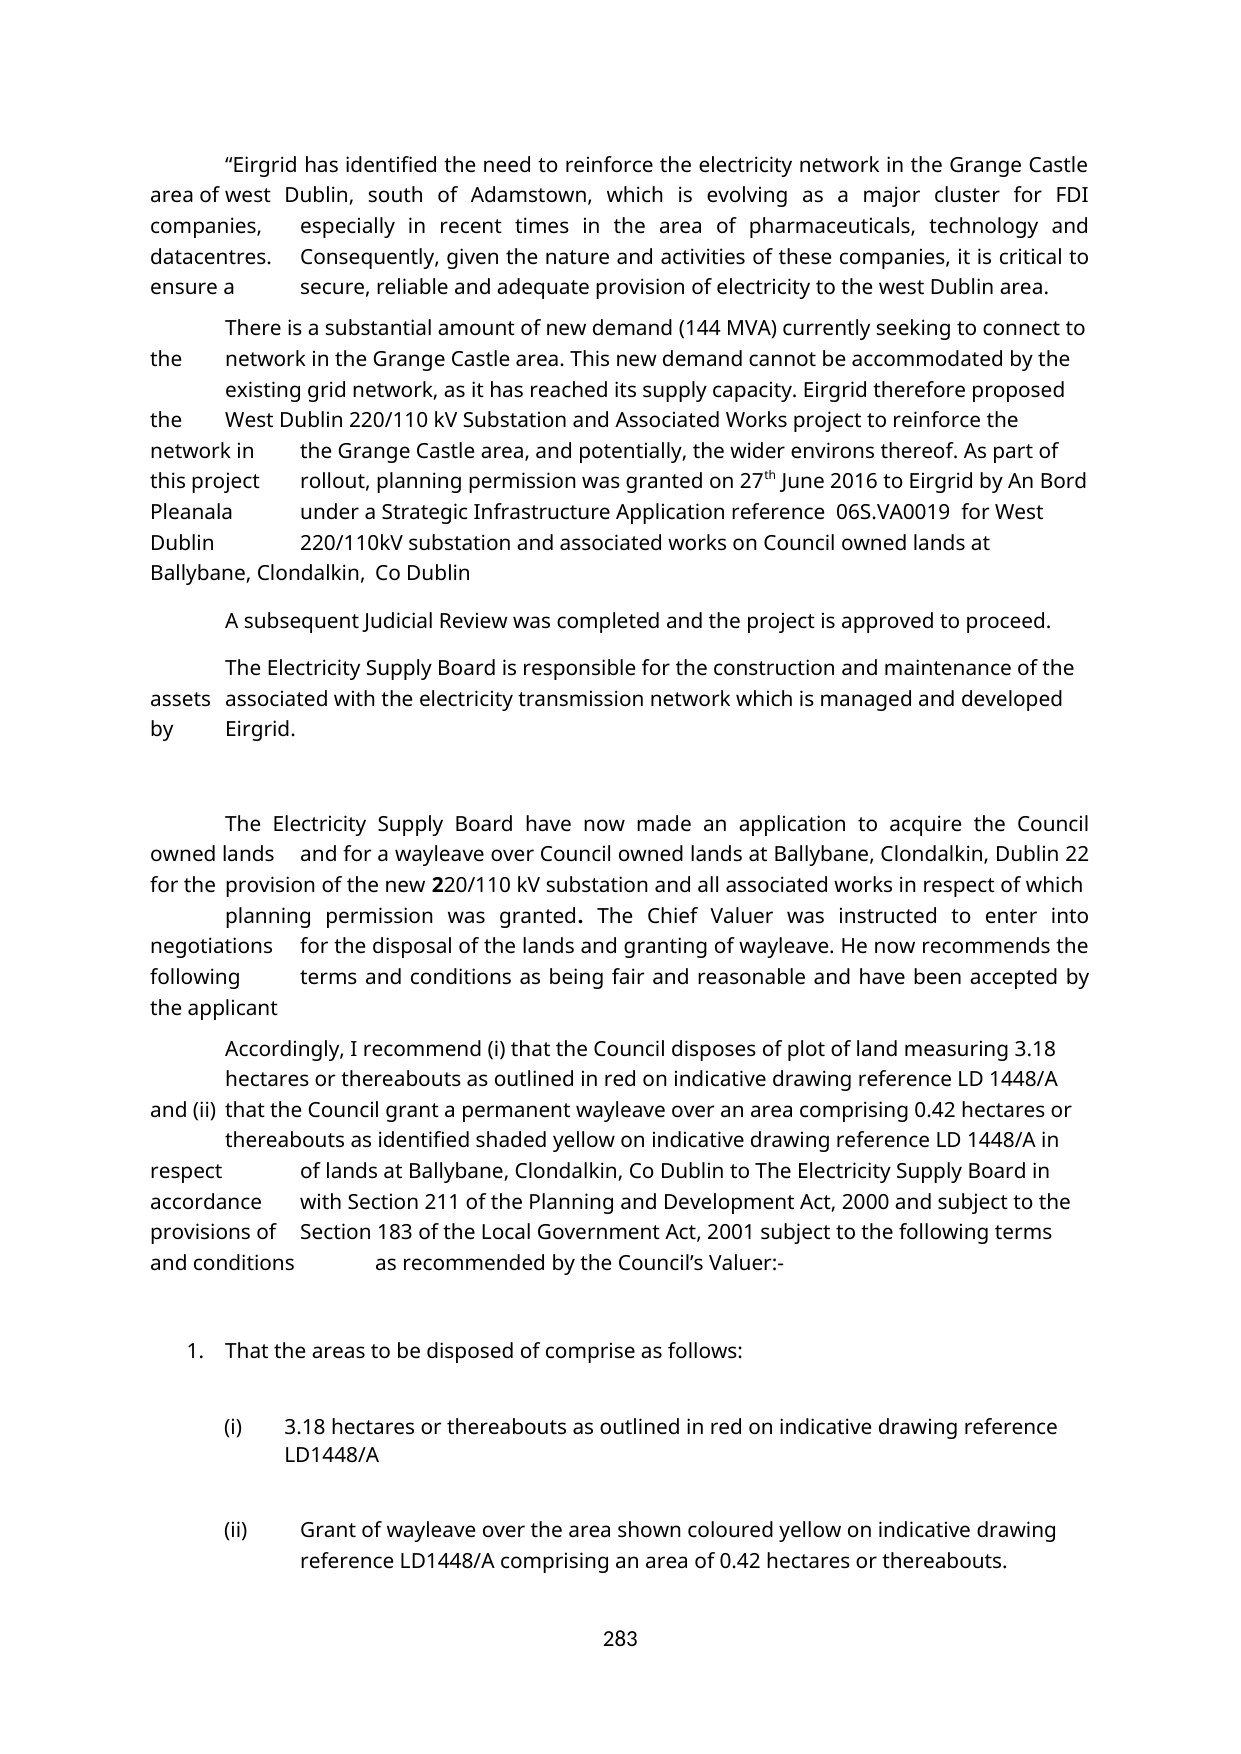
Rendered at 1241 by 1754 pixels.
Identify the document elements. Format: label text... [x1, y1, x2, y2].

text (ii) Grant of wayleave over the area shown coloured yellow on indicative drawing reference LD1448/A comprising an area of 0.42 hectares or thereabouts. [224, 1516, 1090, 1574]
text There is a substantial amount of new demand (144 MVA) currently seeking to connect to the network in the Grange Castle area. This new demand cannot be accommodated by the existing grid network, as it has reached its supply capacity. Eirgrid therefore proposed the West Dublin 220/110 kV Substation and Associated Works project to reinforce the network in the Grange Castle area, and potentially, the wider environs thereof. As part of this project rollout, planning permission was granted on 27th June 2016 to Eirgrid by An Bord Pleanala under a Strategic Infrastructure Application reference 06S.VA0019 for West Dublin 220/110kV substation and associated works on Council owned lands at Ballybane, Clondalkin, Co Dublin [150, 313, 1090, 587]
list 3.18 hectares or thereabouts as outlined in red on indicative drawing reference LD1448/A [224, 1412, 1090, 1469]
text A subsequent Judicial Review was completed and the project is approved to proceed. [150, 606, 1090, 634]
text Accordingly, I recommend (i) that the Council disposes of plot of land measuring 3.18 hectares or thereabouts as outlined in red on indicative drawing reference LD 1448/A and (ii) that the Council grant a permanent wayleave over an area comprising 0.42 hectares or thereabouts as identified shaded yellow on indicative drawing reference LD 1448/A in respect of lands at Ballybane, Clondalkin, Co Dublin to The Electricity Supply Board in accordance with Section 211 of the Planning and Development Act, 2000 and subject to the provisions of Section 183 of the Local Government Act, 2001 subject to the following terms and conditions as recommended by the Council’s Valuer:- [150, 1034, 1090, 1277]
list That the areas to be disposed of comprise as follows: [150, 1336, 1090, 1364]
text The Electricity Supply Board have now made an application to acquire the Council owned lands and for a wayleave over Council owned lands at Ballybane, Clondalkin, Dublin 22 for the provision of the new 220/110 kV substation and all associated works in respect of which planning permission was granted. The Chief Valuer was instructed to enter into negotiations for the disposal of the lands and granting of wayleave. He now recommends the following terms and conditions as being fair and reasonable and have been accepted by the applicant [150, 809, 1090, 1021]
text The Electricity Supply Board is responsible for the construction and maintenance of the assets associated with the electricity transmission network which is managed and developed by Eirgrid. [150, 653, 1090, 743]
text “Eirgrid has identified the need to reinforce the electricity network in the Grange Castle area of west Dublin, south of Adamstown, which is evolving as a major cluster for FDI companies, especially in recent times in the area of pharmaceuticals, technology and datacentres. Consequently, given the nature and activities of these companies, it is critical to ensure a secure, reliable and adequate provision of electricity to the west Dublin area. [150, 150, 1090, 301]
